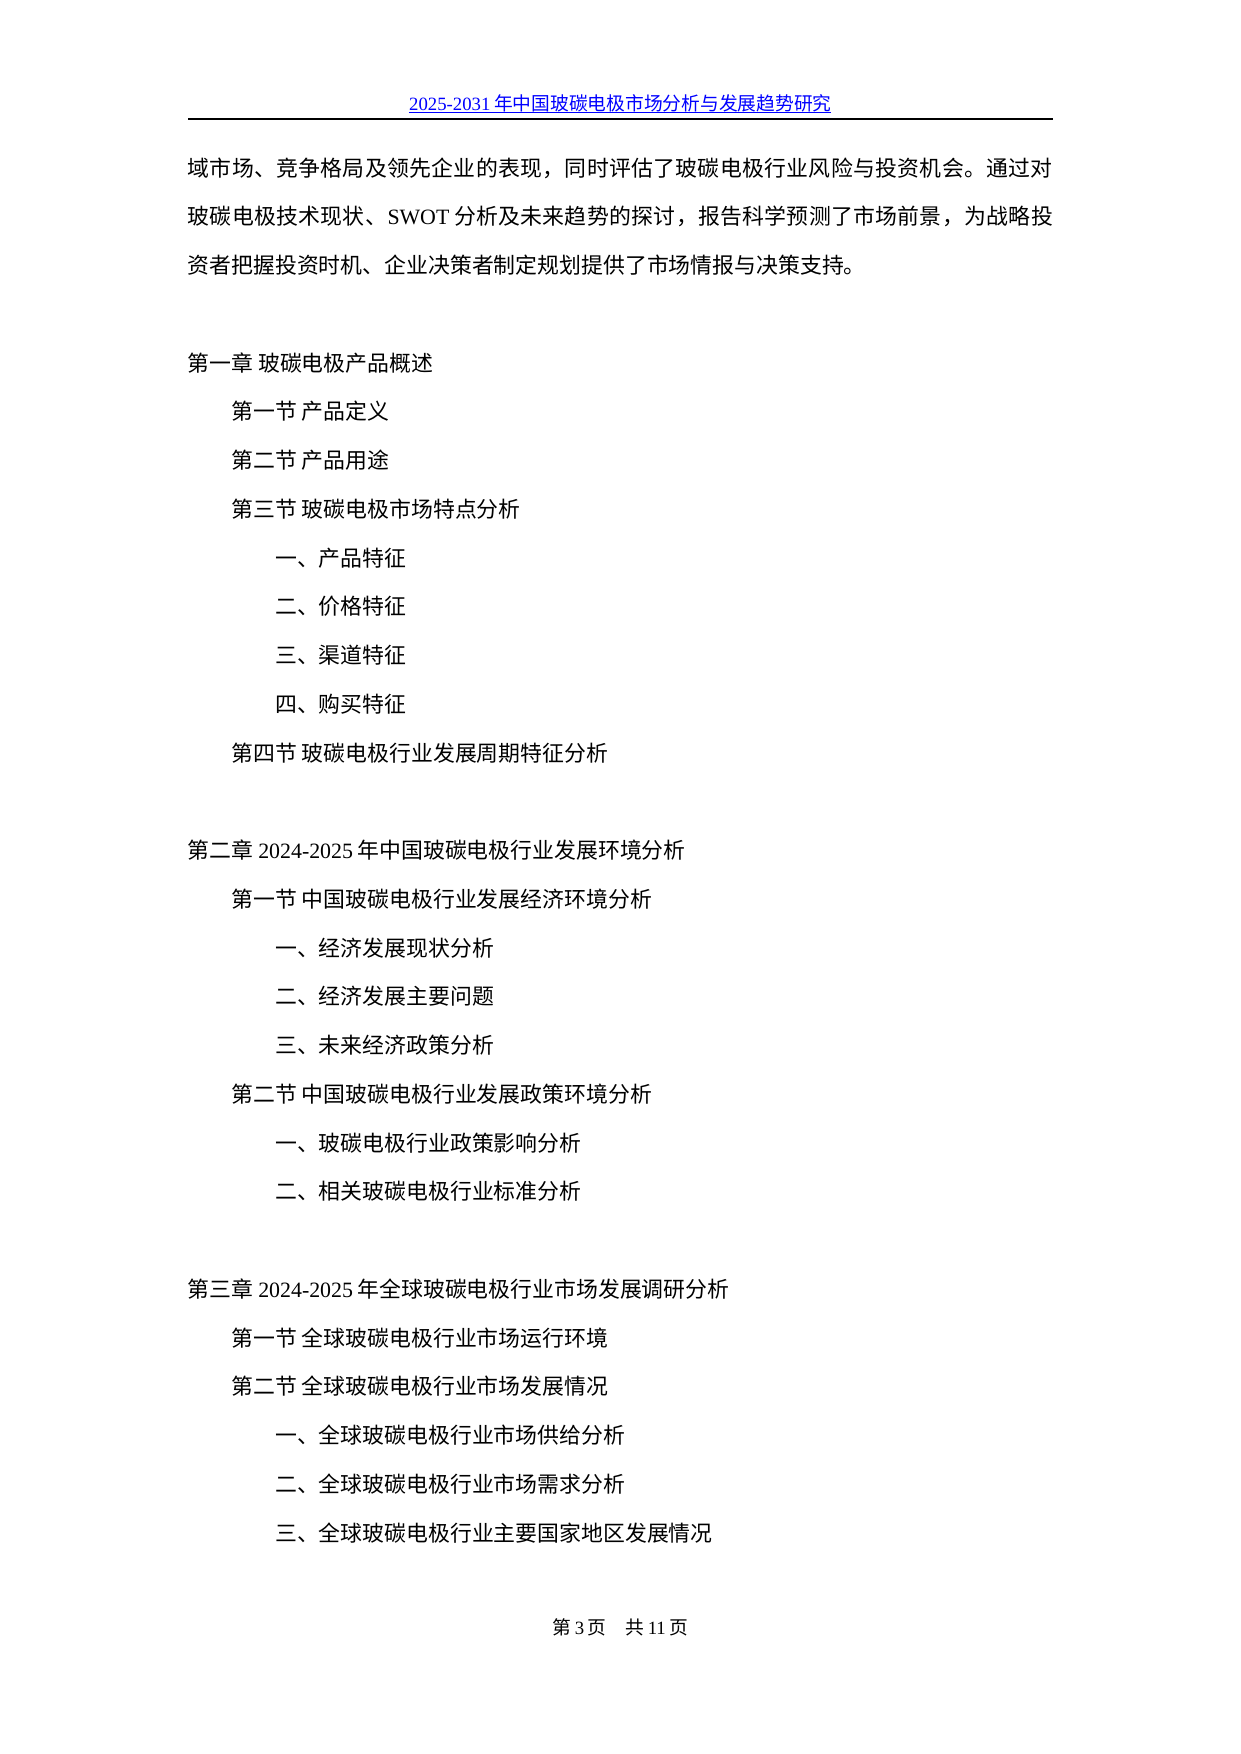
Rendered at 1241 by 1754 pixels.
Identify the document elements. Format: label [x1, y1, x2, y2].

text [187, 150, 1053, 1548]
